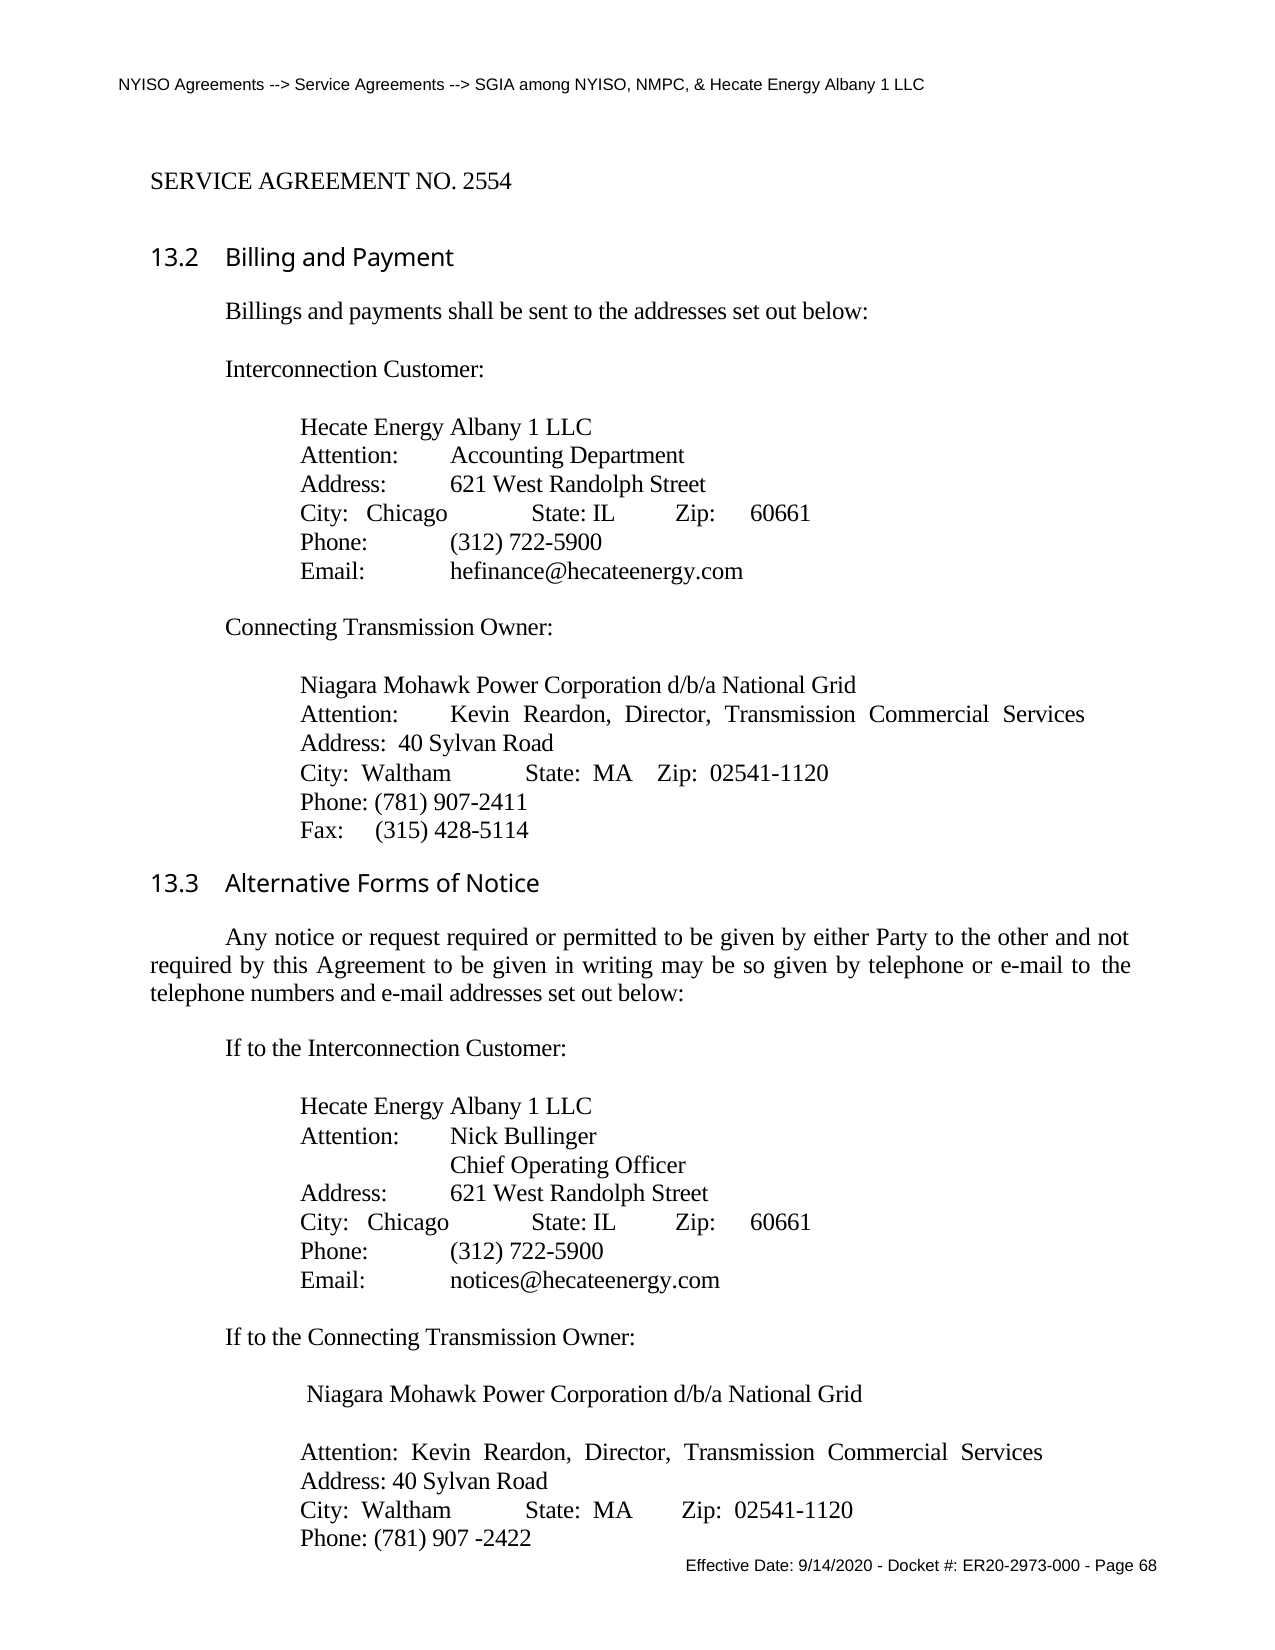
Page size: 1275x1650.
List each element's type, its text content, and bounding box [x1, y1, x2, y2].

text Any notice or request required or permitted to be given by either Party to the other and not required by this Agreement to be given in writing may be so given by telephone or e-mail to the telephone numbers and e-mail addresses set out below: [150, 923, 1131, 1007]
text Attention: Kevin Reardon, Director, Transmission Commercial Services Address: 40 Sylvan Road [300, 699, 1086, 758]
text Connecting Transmission Owner: [225, 612, 1275, 641]
text Attention: Kevin Reardon, Director, Transmission Commercial Services Address: 40 Sylvan Road [300, 1437, 1043, 1495]
text City: Waltham State: MA Zip: 02541-1120 [150, 758, 1275, 787]
text Phone: (781) 907-2411 [150, 787, 1275, 816]
text Niagara Mohawk Power Corporation d/b/a National Grid [306, 1379, 1275, 1408]
text Hecate Energy Albany 1 LLC [300, 1091, 1275, 1120]
text City: Chicago State: IL Zip: 60661 [150, 498, 1275, 527]
text If to the Interconnection Customer: [225, 1033, 1275, 1062]
text SERVICE AGREEMENT NO. 2554 [150, 166, 1275, 195]
text 13.2 Billing and Payment [150, 243, 1275, 272]
text Chief Operating Officer [300, 1150, 1275, 1179]
text Phone: (781) 907 -2422 [300, 1524, 1275, 1551]
text Address: 621 West Randolph Street [150, 469, 1275, 498]
text Interconnection Customer: [150, 354, 1275, 383]
text Phone: (312) 722-5900 [300, 1237, 1275, 1265]
text 13.3 Alternative Forms of Notice [150, 870, 1275, 899]
text Email: hefinance@hecateenergy.com [150, 556, 1275, 585]
text City: Chicago State: IL Zip: 60661 [300, 1208, 1275, 1237]
text If to the Connecting Transmission Owner: [225, 1323, 1275, 1352]
text Attention: Nick Bullinger [300, 1122, 1275, 1150]
text Email: notices@hecateenergy.com [300, 1266, 1275, 1294]
text Billings and payments shall be sent to the addresses set out below: [150, 297, 1275, 326]
text Address: 621 West Randolph Street [300, 1179, 1275, 1208]
text Niagara Mohawk Power Corporation d/b/a National Grid [300, 670, 1275, 699]
text City: Waltham State: MA Zip: 02541-1120 [300, 1496, 1275, 1524]
text Fax: (315) 428-5114 [150, 816, 1275, 845]
text Phone: (312) 722-5900 [150, 527, 1275, 556]
text Hecate Energy Albany 1 LLC [150, 412, 1275, 441]
text Attention: Accounting Department [150, 441, 1275, 469]
